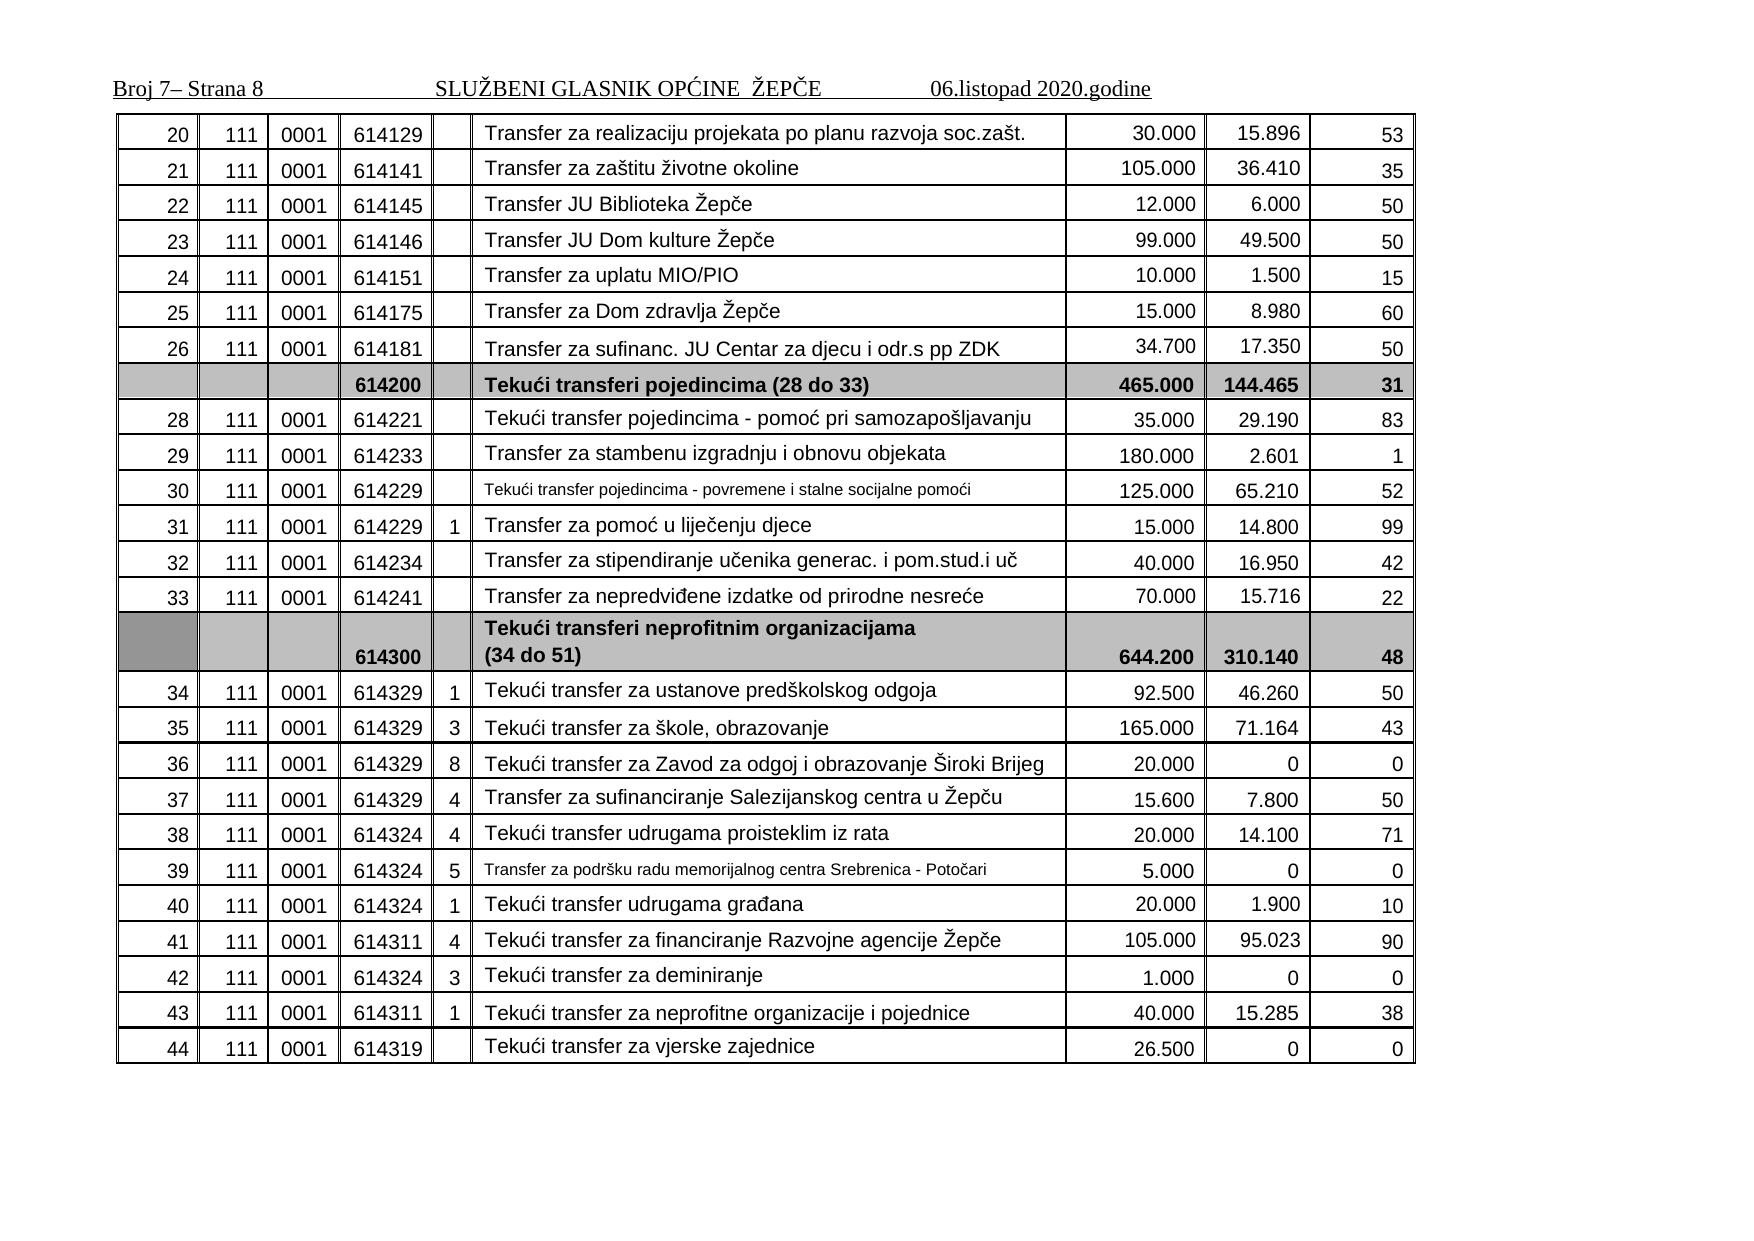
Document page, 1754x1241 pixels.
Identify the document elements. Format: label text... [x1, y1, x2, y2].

table_cell 50 [1311, 221, 1413, 255]
table_cell Tekući transferi neprofitnim organizacijama (34 do 51) [473, 613, 1065, 670]
table_cell 111 [200, 328, 267, 362]
table_cell 0001 [269, 993, 338, 1026]
table_cell 39 [119, 850, 197, 884]
table_cell 614146 [341, 221, 431, 255]
table_cell [434, 293, 470, 326]
table_cell 614221 [341, 400, 431, 433]
table_cell 4 [434, 922, 470, 955]
table_cell Tekući transferi pojedincima (28 do 33) [473, 364, 1065, 397]
table_cell 15.000 [1067, 506, 1204, 540]
table_cell 3 [434, 957, 470, 991]
table_cell 7.800 [1207, 779, 1309, 813]
table_cell 35.000 [1067, 400, 1204, 433]
table_cell Transfer za podršku radu memorijalnog centra Srebrenica - Potočari [473, 850, 1065, 884]
table_cell [434, 435, 470, 469]
table_cell 29 [119, 435, 197, 469]
table_cell 99 [1311, 506, 1413, 540]
table_cell 5 [434, 850, 470, 884]
table_cell 48 [1311, 613, 1413, 670]
table_cell 111 [200, 815, 267, 848]
table_cell 105.000 [1067, 922, 1204, 955]
table_cell 614311 [341, 993, 431, 1026]
table_cell 111 [200, 150, 267, 184]
table_cell 50 [1311, 672, 1413, 706]
table_cell 614329 [341, 672, 431, 706]
table_cell 111 [200, 993, 267, 1026]
table_cell 20.000 [1067, 744, 1204, 777]
table_cell 1.000 [1067, 957, 1204, 991]
table_cell 36 [119, 744, 197, 777]
table_cell 16.950 [1207, 542, 1309, 576]
table_cell 111 [200, 744, 267, 777]
table_cell 34 [119, 672, 197, 706]
table_cell [200, 613, 267, 670]
table_cell 0 [1311, 1029, 1413, 1062]
table_cell 0001 [269, 815, 338, 848]
table_cell 111 [200, 435, 267, 469]
table_cell 15.285 [1207, 993, 1309, 1026]
table_cell 165.000 [1067, 708, 1204, 741]
table_cell 26 [119, 328, 197, 362]
table_cell 34.700 [1067, 328, 1204, 362]
table_cell 4 [434, 815, 470, 848]
table_cell 1 [434, 506, 470, 540]
table_cell 35 [119, 708, 197, 741]
table_cell 71.164 [1207, 708, 1309, 741]
table_cell 4 [434, 779, 470, 813]
table_cell 1 [434, 886, 470, 919]
table_cell 49.500 [1207, 221, 1309, 255]
table_cell 614241 [341, 578, 431, 611]
table_cell 614233 [341, 435, 431, 469]
table_cell [434, 1029, 470, 1062]
table_cell 36.410 [1207, 150, 1309, 184]
table_cell 92.500 [1067, 672, 1204, 706]
table_cell 99.000 [1067, 221, 1204, 255]
table_cell 6.000 [1207, 186, 1309, 219]
table_cell 111 [200, 221, 267, 255]
table_cell Transfer za stambenu izgradnju i obnovu objekata [473, 435, 1065, 469]
table_cell 17.350 [1207, 328, 1309, 362]
table_cell [269, 613, 338, 670]
table_cell [434, 150, 470, 184]
table_cell Transfer za zaštitu životne okoline [473, 150, 1065, 184]
table_cell 15.000 [1067, 293, 1204, 326]
table_cell 5.000 [1067, 850, 1204, 884]
table_cell [434, 186, 470, 219]
table_cell 14.100 [1207, 815, 1309, 848]
table_cell 614234 [341, 542, 431, 576]
table_cell Transfer JU Dom kulture Žepče [473, 221, 1065, 255]
table_cell 0 [1311, 744, 1413, 777]
table_cell 614181 [341, 328, 431, 362]
table_cell 0001 [269, 886, 338, 919]
table_cell 95.023 [1207, 922, 1309, 955]
table_cell 90 [1311, 922, 1413, 955]
table_cell Tekući transfer za škole, obrazovanje [473, 708, 1065, 741]
table_cell 31 [1311, 364, 1413, 397]
table_cell Tekući transfer pojedincima - povremene i stalne socijalne pomoći [473, 471, 1065, 504]
table_cell Transfer za stipendiranje učenika generac. i pom.stud.i uč [473, 542, 1065, 576]
table_cell Transfer JU Biblioteka Žepče [473, 186, 1065, 219]
table_cell 111 [200, 542, 267, 576]
table_cell 111 [200, 186, 267, 219]
table_cell 614151 [341, 257, 431, 291]
table_cell 24 [119, 257, 197, 291]
table_cell 0001 [269, 1029, 338, 1062]
table_cell 614145 [341, 186, 431, 219]
table_cell 10.000 [1067, 257, 1204, 291]
table_cell 0001 [269, 542, 338, 576]
table_cell 30 [119, 471, 197, 504]
table_header 0001 [269, 115, 338, 148]
table_cell 15.600 [1067, 779, 1204, 813]
table_cell [434, 400, 470, 433]
table_cell 44 [119, 1029, 197, 1062]
table_cell 0001 [269, 435, 338, 469]
table_cell 1.900 [1207, 886, 1309, 919]
table_header [434, 115, 470, 148]
table_cell [119, 613, 197, 670]
table_cell 111 [200, 779, 267, 813]
table_cell [434, 364, 470, 397]
table_cell 0001 [269, 506, 338, 540]
table_cell 111 [200, 708, 267, 741]
table_cell [434, 221, 470, 255]
table_cell 0 [1207, 1029, 1309, 1062]
table_cell 28 [119, 400, 197, 433]
table_cell 50 [1311, 779, 1413, 813]
table_cell 614141 [341, 150, 431, 184]
table_cell [200, 364, 267, 397]
table_cell 71 [1311, 815, 1413, 848]
table_cell 0001 [269, 922, 338, 955]
table_cell 0 [1311, 957, 1413, 991]
table_cell 614324 [341, 886, 431, 919]
table_cell 2.601 [1207, 435, 1309, 469]
table_cell 83 [1311, 400, 1413, 433]
table_cell 614329 [341, 708, 431, 741]
table_cell 614175 [341, 293, 431, 326]
table_cell 180.000 [1067, 435, 1204, 469]
table_cell 50 [1311, 328, 1413, 362]
table_cell 465.000 [1067, 364, 1204, 397]
table_cell 0001 [269, 708, 338, 741]
table_cell 26.500 [1067, 1029, 1204, 1062]
table_cell 111 [200, 1029, 267, 1062]
table_cell 111 [200, 578, 267, 611]
table_cell Transfer za Dom zdravlja Žepče [473, 293, 1065, 326]
table_cell 111 [200, 471, 267, 504]
table_cell 0 [1207, 744, 1309, 777]
table_cell 40.000 [1067, 993, 1204, 1026]
table_cell 52 [1311, 471, 1413, 504]
table_cell 42 [1311, 542, 1413, 576]
table_cell 8.980 [1207, 293, 1309, 326]
table_cell 0001 [269, 293, 338, 326]
table_cell 25 [119, 293, 197, 326]
table_cell Transfer za uplatu MIO/PIO [473, 257, 1065, 291]
table_cell 60 [1311, 293, 1413, 326]
table_cell 0 [1207, 957, 1309, 991]
table_cell 111 [200, 672, 267, 706]
table_header 614129 [341, 115, 431, 148]
table_cell 21 [119, 150, 197, 184]
table_cell 15.716 [1207, 578, 1309, 611]
table_cell Tekući transfer za vjerske zajednice [473, 1029, 1065, 1062]
table_cell 0001 [269, 850, 338, 884]
table_cell [434, 328, 470, 362]
table_cell 614329 [341, 744, 431, 777]
table_cell 0001 [269, 186, 338, 219]
table_cell 0001 [269, 150, 338, 184]
table_cell [434, 613, 470, 670]
table_cell 3 [434, 708, 470, 741]
table_cell Tekući transfer za financiranje Razvojne agencije Žepče [473, 922, 1065, 955]
table_cell 614200 [341, 364, 431, 397]
table_cell 1 [1311, 435, 1413, 469]
table_cell 46.260 [1207, 672, 1309, 706]
table_cell 35 [1311, 150, 1413, 184]
table_cell Tekući transfer za neprofitne organizacije i pojednice [473, 993, 1065, 1026]
table_cell [434, 542, 470, 576]
table_cell Tekući transfer pojedincima - pomoć pri samozapošljavanju [473, 400, 1065, 433]
table_cell Tekući transfer za deminiranje [473, 957, 1065, 991]
table_cell 0001 [269, 957, 338, 991]
table_cell Transfer za sufinanciranje Salezijanskog centra u Žepču [473, 779, 1065, 813]
table_cell 0001 [269, 779, 338, 813]
table_cell 15 [1311, 257, 1413, 291]
table_cell 614319 [341, 1029, 431, 1062]
table_cell Transfer za nepredviđene izdatke od prirodne nesreće [473, 578, 1065, 611]
table_header 15.896 [1207, 115, 1309, 148]
table_cell 0001 [269, 221, 338, 255]
table_cell Tekući transfer za ustanove predškolskog odgoja [473, 672, 1065, 706]
table_cell 40.000 [1067, 542, 1204, 576]
table_cell 31 [119, 506, 197, 540]
table_cell 644.200 [1067, 613, 1204, 670]
table_cell 0 [1207, 850, 1309, 884]
table_header Transfer za realizaciju projekata po planu razvoja soc.zašt. [473, 115, 1065, 148]
table_cell 614229 [341, 471, 431, 504]
table_cell 10 [1311, 886, 1413, 919]
table_cell 1.500 [1207, 257, 1309, 291]
table_cell 105.000 [1067, 150, 1204, 184]
table_cell Tekući transfer udrugama građana [473, 886, 1065, 919]
table_cell [434, 578, 470, 611]
table_cell [434, 471, 470, 504]
table_cell 0001 [269, 328, 338, 362]
table_cell 144.465 [1207, 364, 1309, 397]
table_cell 14.800 [1207, 506, 1309, 540]
table_cell 0001 [269, 471, 338, 504]
table_cell 111 [200, 850, 267, 884]
table_cell 70.000 [1067, 578, 1204, 611]
table_cell 43 [1311, 708, 1413, 741]
table_cell Transfer za sufinanc. JU Centar za djecu i odr.s pp ZDK [473, 328, 1065, 362]
table_cell Transfer za pomoć u liječenju djece [473, 506, 1065, 540]
table_header 30.000 [1067, 115, 1204, 148]
table_cell Tekući transfer udrugama proisteklim iz rata [473, 815, 1065, 848]
table_cell 614311 [341, 922, 431, 955]
table_cell 23 [119, 221, 197, 255]
table_cell 40 [119, 886, 197, 919]
table_cell 41 [119, 922, 197, 955]
table_cell 43 [119, 993, 197, 1026]
table_cell 0001 [269, 744, 338, 777]
table_cell 1 [434, 672, 470, 706]
table_cell 614229 [341, 506, 431, 540]
table_cell 0001 [269, 400, 338, 433]
table_cell 111 [200, 922, 267, 955]
table_cell 614324 [341, 957, 431, 991]
table_cell 111 [200, 400, 267, 433]
table_cell [434, 257, 470, 291]
table_cell 614324 [341, 815, 431, 848]
table_cell 32 [119, 542, 197, 576]
table_cell 125.000 [1067, 471, 1204, 504]
table_cell 38 [1311, 993, 1413, 1026]
table_cell [119, 364, 197, 397]
table_cell 22 [1311, 578, 1413, 611]
table_cell 111 [200, 293, 267, 326]
table_cell 22 [119, 186, 197, 219]
table_header 20 [119, 115, 197, 148]
table_cell 111 [200, 886, 267, 919]
table_cell 614329 [341, 779, 431, 813]
table_cell 1 [434, 993, 470, 1026]
table_cell 50 [1311, 186, 1413, 219]
table_cell 0001 [269, 257, 338, 291]
table_cell 310.140 [1207, 613, 1309, 670]
table_cell 38 [119, 815, 197, 848]
table_cell 12.000 [1067, 186, 1204, 219]
table_cell 614324 [341, 850, 431, 884]
table_cell Tekući transfer za Zavod za odgoj i obrazovanje Široki Brijeg [473, 744, 1065, 777]
table_cell 614300 [341, 613, 431, 670]
table_cell 8 [434, 744, 470, 777]
table_cell 65.210 [1207, 471, 1309, 504]
table_cell 111 [200, 957, 267, 991]
table_cell 20.000 [1067, 886, 1204, 919]
table_cell 33 [119, 578, 197, 611]
table_cell [269, 364, 338, 397]
table_cell 0001 [269, 672, 338, 706]
table_cell 37 [119, 779, 197, 813]
table_header 111 [200, 115, 267, 148]
table_cell 111 [200, 506, 267, 540]
table_cell 0001 [269, 578, 338, 611]
table_cell 29.190 [1207, 400, 1309, 433]
table_cell 42 [119, 957, 197, 991]
table_cell 20.000 [1067, 815, 1204, 848]
table_cell 0 [1311, 850, 1413, 884]
table_cell 111 [200, 257, 267, 291]
table_header 53 [1311, 115, 1413, 148]
